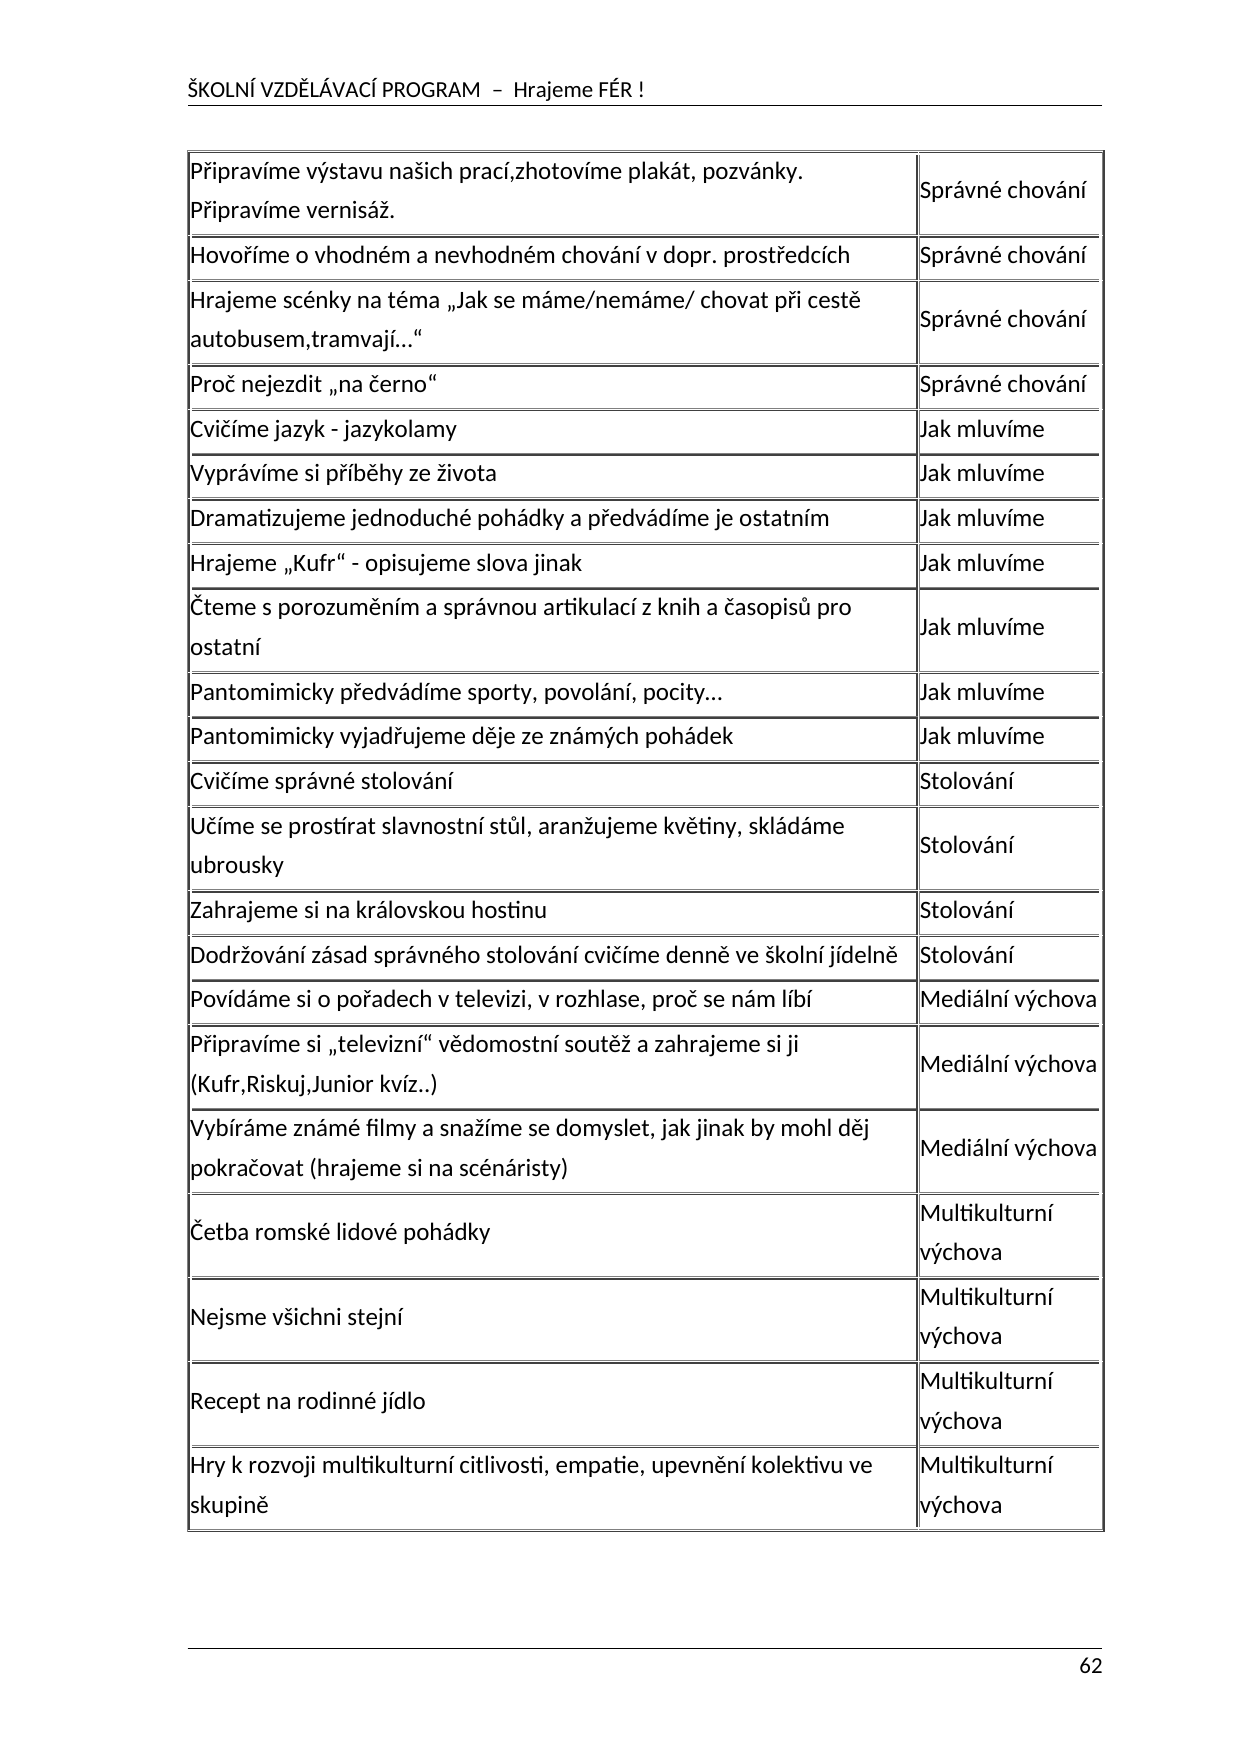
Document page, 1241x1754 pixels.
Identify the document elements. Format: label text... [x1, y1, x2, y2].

table_cell Mediální výchova [918, 1023, 1103, 1108]
table_cell Hrajeme „Kufr“ - opisujeme slova jinak [190, 542, 917, 587]
table_cell Vybíráme známé filmy a snažíme se domyslet, jak jinak by mohl děj pokračovat (hrajeme si na scénáristy) [190, 1108, 916, 1192]
table_cell Stolování [918, 889, 1103, 934]
table_cell Učíme se prostírat slavnostní stůl, aranžujeme květiny, skládáme ubrousky [190, 805, 917, 889]
table_cell Dramatizujeme jednoduché pohádky a předvádíme je ostatním [190, 497, 917, 542]
table_cell Hry k rozvoji multikulturní citlivosti, empatie, upevnění kolektivu ve skupině [190, 1445, 918, 1529]
table_cell Správné chování [918, 363, 1103, 408]
table_cell Cvičíme správné stolování [188, 760, 918, 805]
table_cell Čteme s porozuměním a správnou artikulací z knih a časopisů pro ostatní [190, 587, 916, 671]
table_cell Správné chování [918, 153, 1102, 234]
table_cell Mediální výchova [920, 1108, 1102, 1192]
table_cell Připravíme výstavu našich prací,zhotovíme plakát, pozvánky. Připravíme vernisáž. [190, 153, 918, 234]
table_cell Jak mluvíme [920, 453, 1102, 497]
table_cell Jak mluvíme [920, 497, 1102, 542]
table_cell Jak mluvíme [920, 587, 1102, 671]
table_cell Jak mluvíme [920, 716, 1103, 760]
table_cell Stolování [918, 760, 1103, 805]
table_cell Hrajeme scénky na téma „Jak se máme/nemáme/ chovat při cestě autobusem,tramvají…“ [190, 279, 917, 363]
table_cell Jak mluvíme [920, 408, 1102, 453]
table_cell Vyprávíme si příběhy ze života [190, 453, 916, 497]
table_cell Mediální výchova [920, 979, 1102, 1023]
table_cell Správné chování [920, 279, 1102, 363]
table_cell Multikulturní výchova [920, 1192, 1102, 1276]
table_cell Multikulturní výchova [920, 1276, 1102, 1360]
table_cell Stolování [920, 805, 1102, 889]
table_cell Dodržování zásad správného stolování cvičíme denně ve školní jídelně [190, 934, 917, 979]
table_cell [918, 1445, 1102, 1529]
table_cell Připravíme si „televizní“ vědomostní soutěž a zahrajeme si ji (Kufr,Riskuj,Junior kvíz..) [188, 1023, 918, 1108]
table_cell Jak mluvíme [920, 671, 1102, 716]
table_cell Zahrajeme si na královskou hostinu [188, 889, 918, 934]
table_cell Stolování [920, 934, 1102, 979]
table_cell Cvičíme jazyk - jazykolamy [190, 408, 917, 453]
table_cell Četba romské lidové pohádky [190, 1192, 917, 1276]
table_cell Nejsme všichni stejní [190, 1276, 917, 1360]
table_cell Hovoříme o vhodném a nevhodném chování v dopr. prostředcích [188, 234, 918, 279]
table_cell Multikulturní výchova [918, 1360, 1103, 1445]
table_cell Recept na rodinné jídlo [188, 1360, 918, 1445]
table_cell Povídáme si o pořadech v televizi, v rozhlase, proč se nám líbí [190, 979, 916, 1023]
table_cell Jak mluvíme [920, 542, 1102, 587]
table_cell Správné chování [918, 234, 1103, 279]
table_cell Pantomimicky předvádíme sporty, povolání, pocity… [190, 671, 917, 716]
table_cell Proč nejezdit „na černo“ [188, 363, 918, 408]
table_cell Pantomimicky vyjadřujeme děje ze známých pohádek [188, 716, 916, 760]
